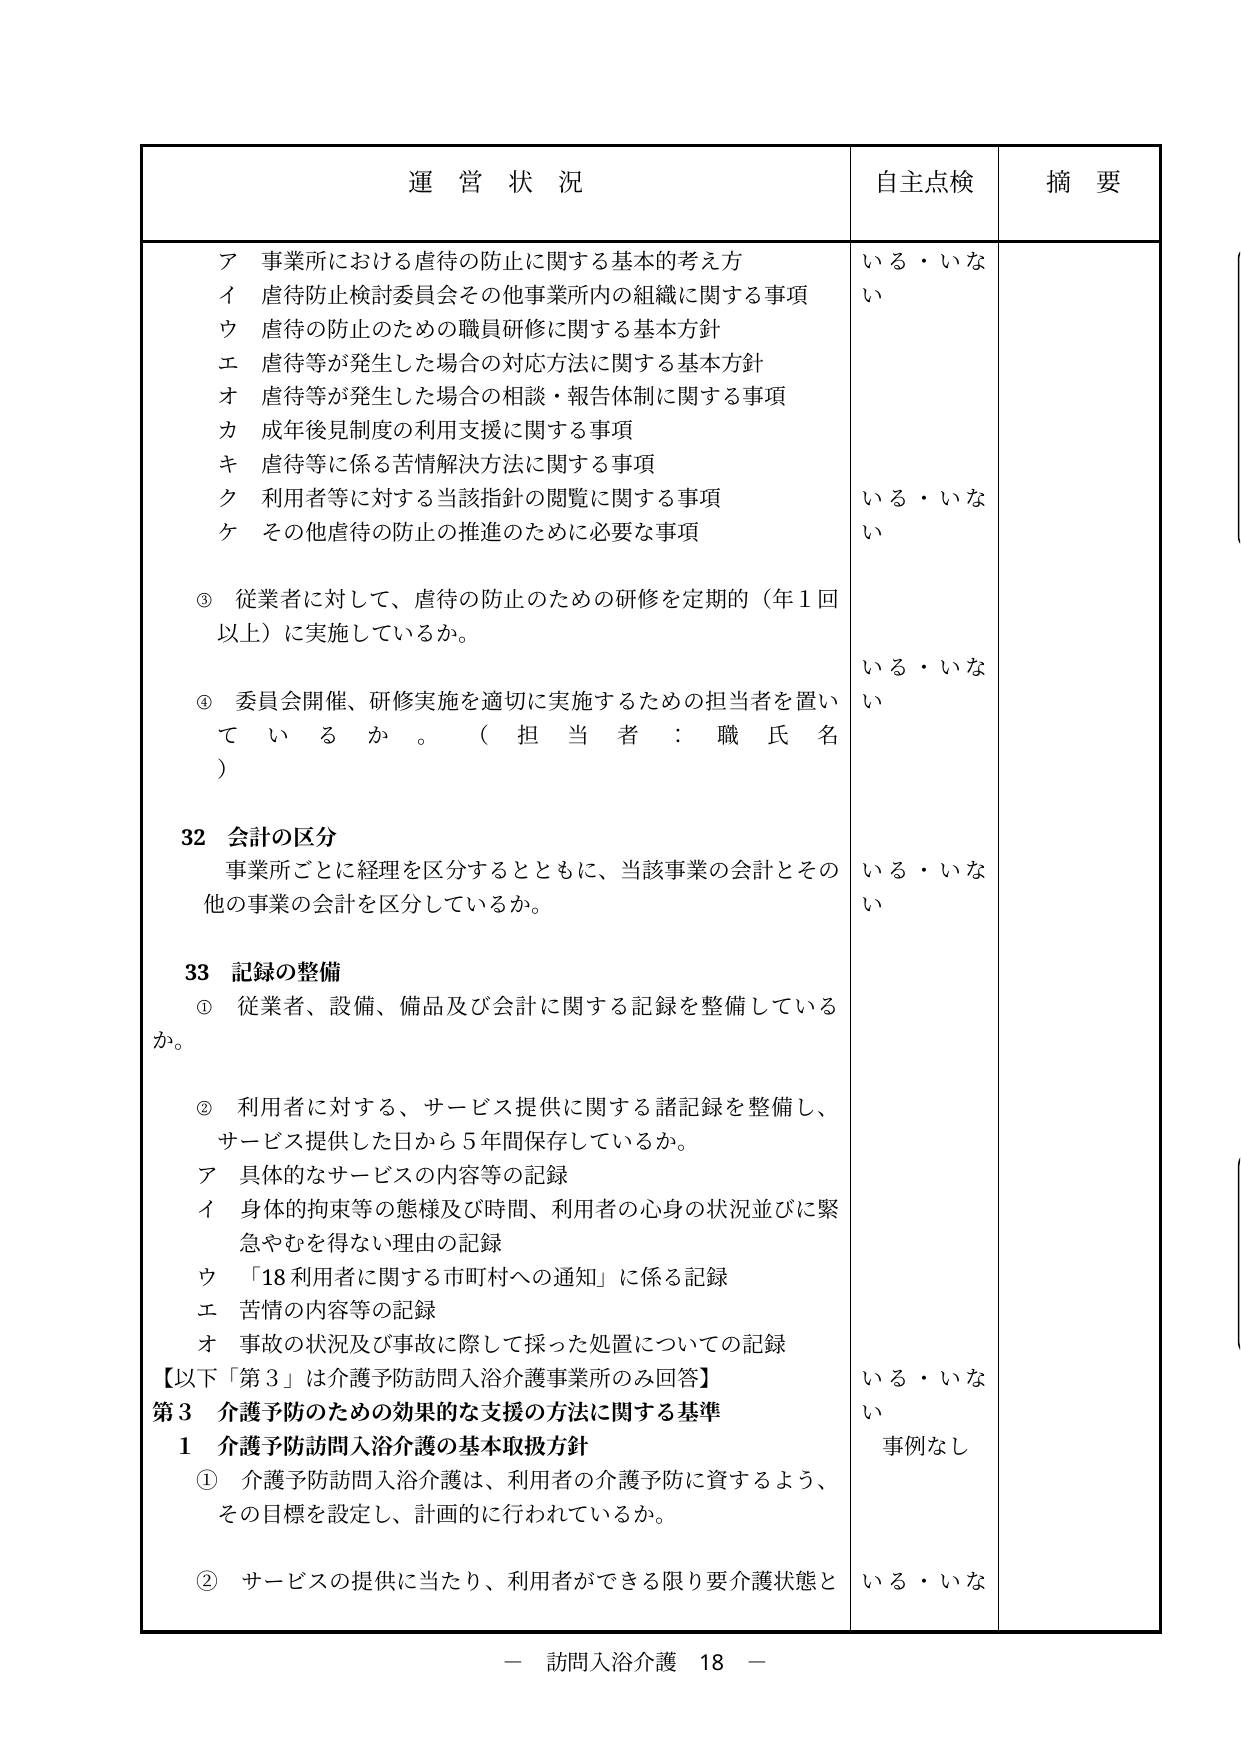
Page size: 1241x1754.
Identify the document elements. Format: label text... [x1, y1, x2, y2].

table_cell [999, 243, 1159, 1630]
table_header 運 営 状 況 [143, 147, 850, 240]
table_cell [851, 243, 998, 1630]
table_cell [143, 243, 850, 1630]
table_header 自主点検 [851, 147, 998, 240]
table_header 摘 要 [999, 147, 1159, 240]
